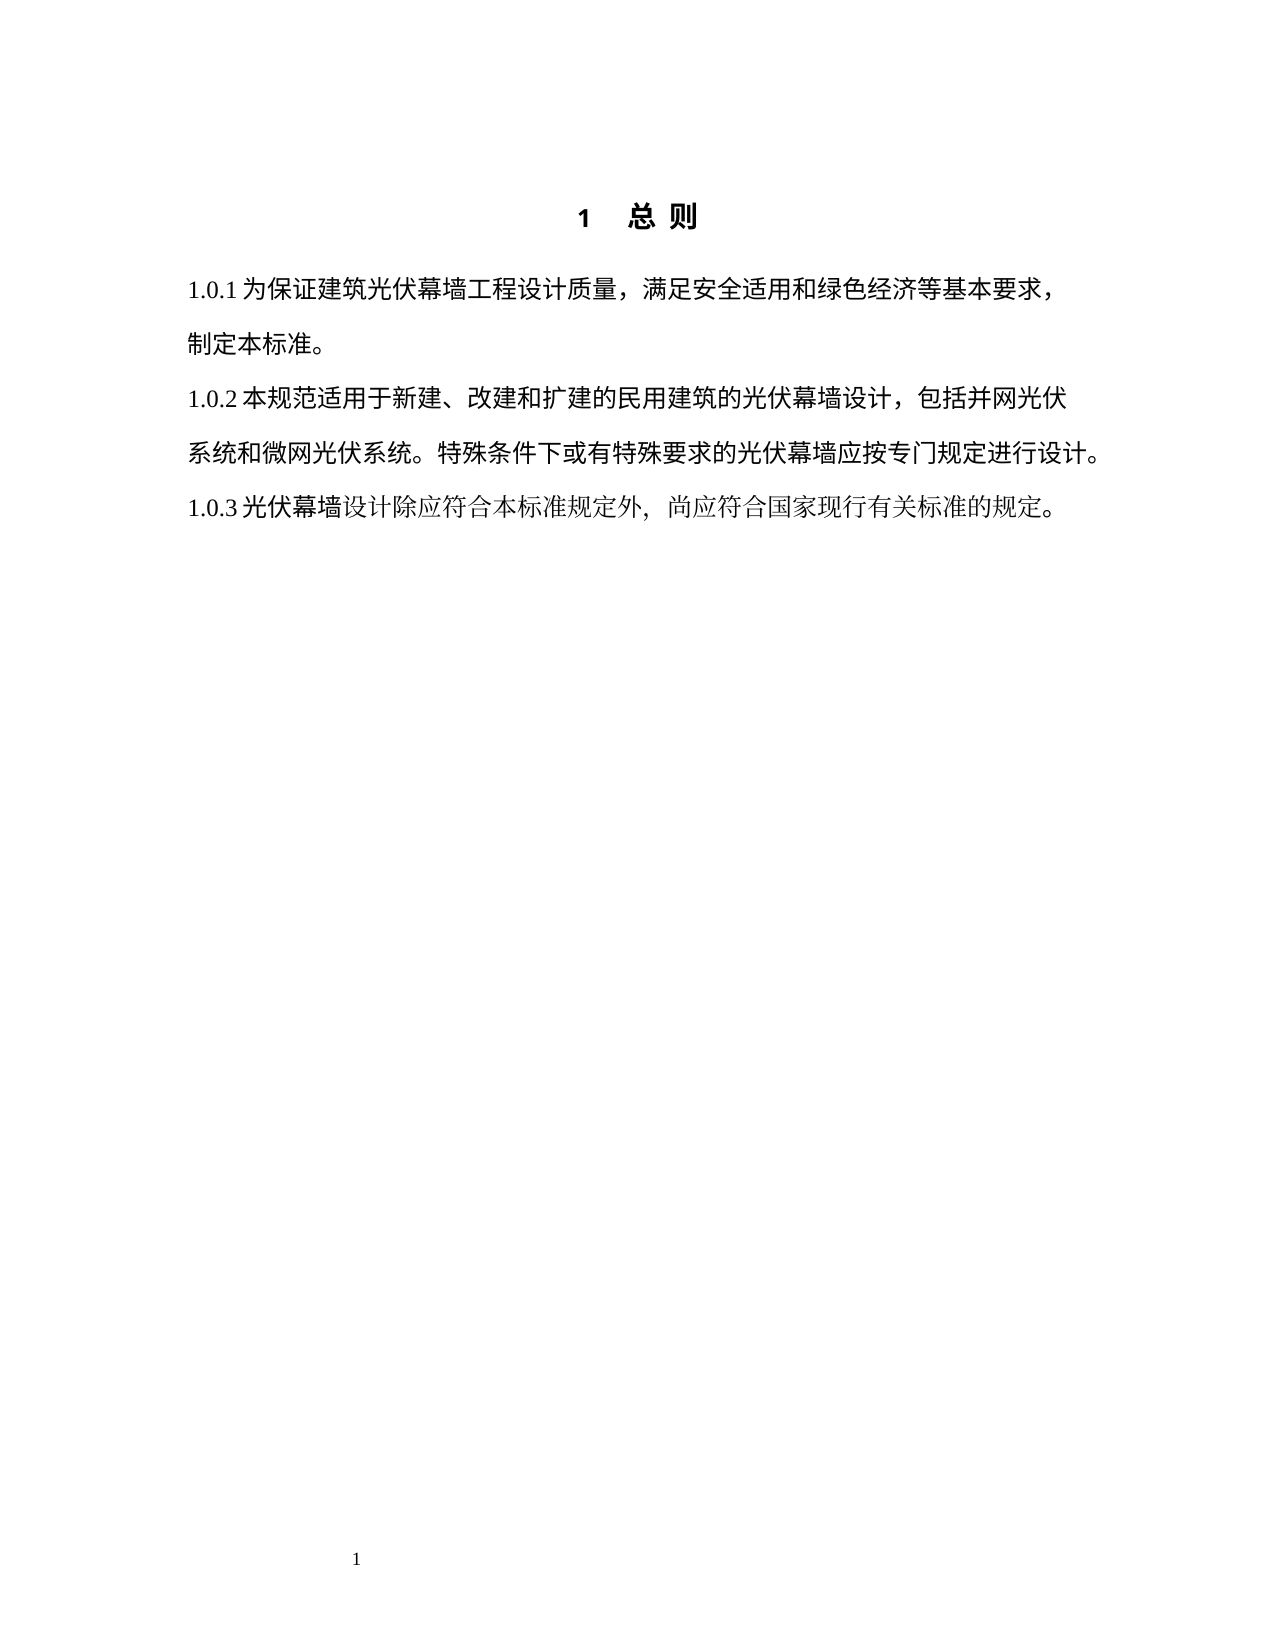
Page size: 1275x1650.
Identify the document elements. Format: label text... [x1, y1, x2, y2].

subtitle 1.0.3光伏幕墙设计除应符合本标准规定外，尚应符合国家现行有关标准的规定。 [187, 487, 1087, 524]
subtitle 总 则 [187, 194, 1087, 236]
subtitle 1.0.2本规范适用于新建、改建和扩建的民用建筑的光伏幕墙设计，包括并网光伏系统和微网光伏系统。特殊条件下或有特殊要求的光伏幕墙应按专门规定进行设计。 [187, 379, 1087, 469]
subtitle 1.0.1为保证建筑光伏幕墙工程设计质量，满足安全适用和绿色经济等基本要求，制定本标准。 [187, 270, 1087, 361]
